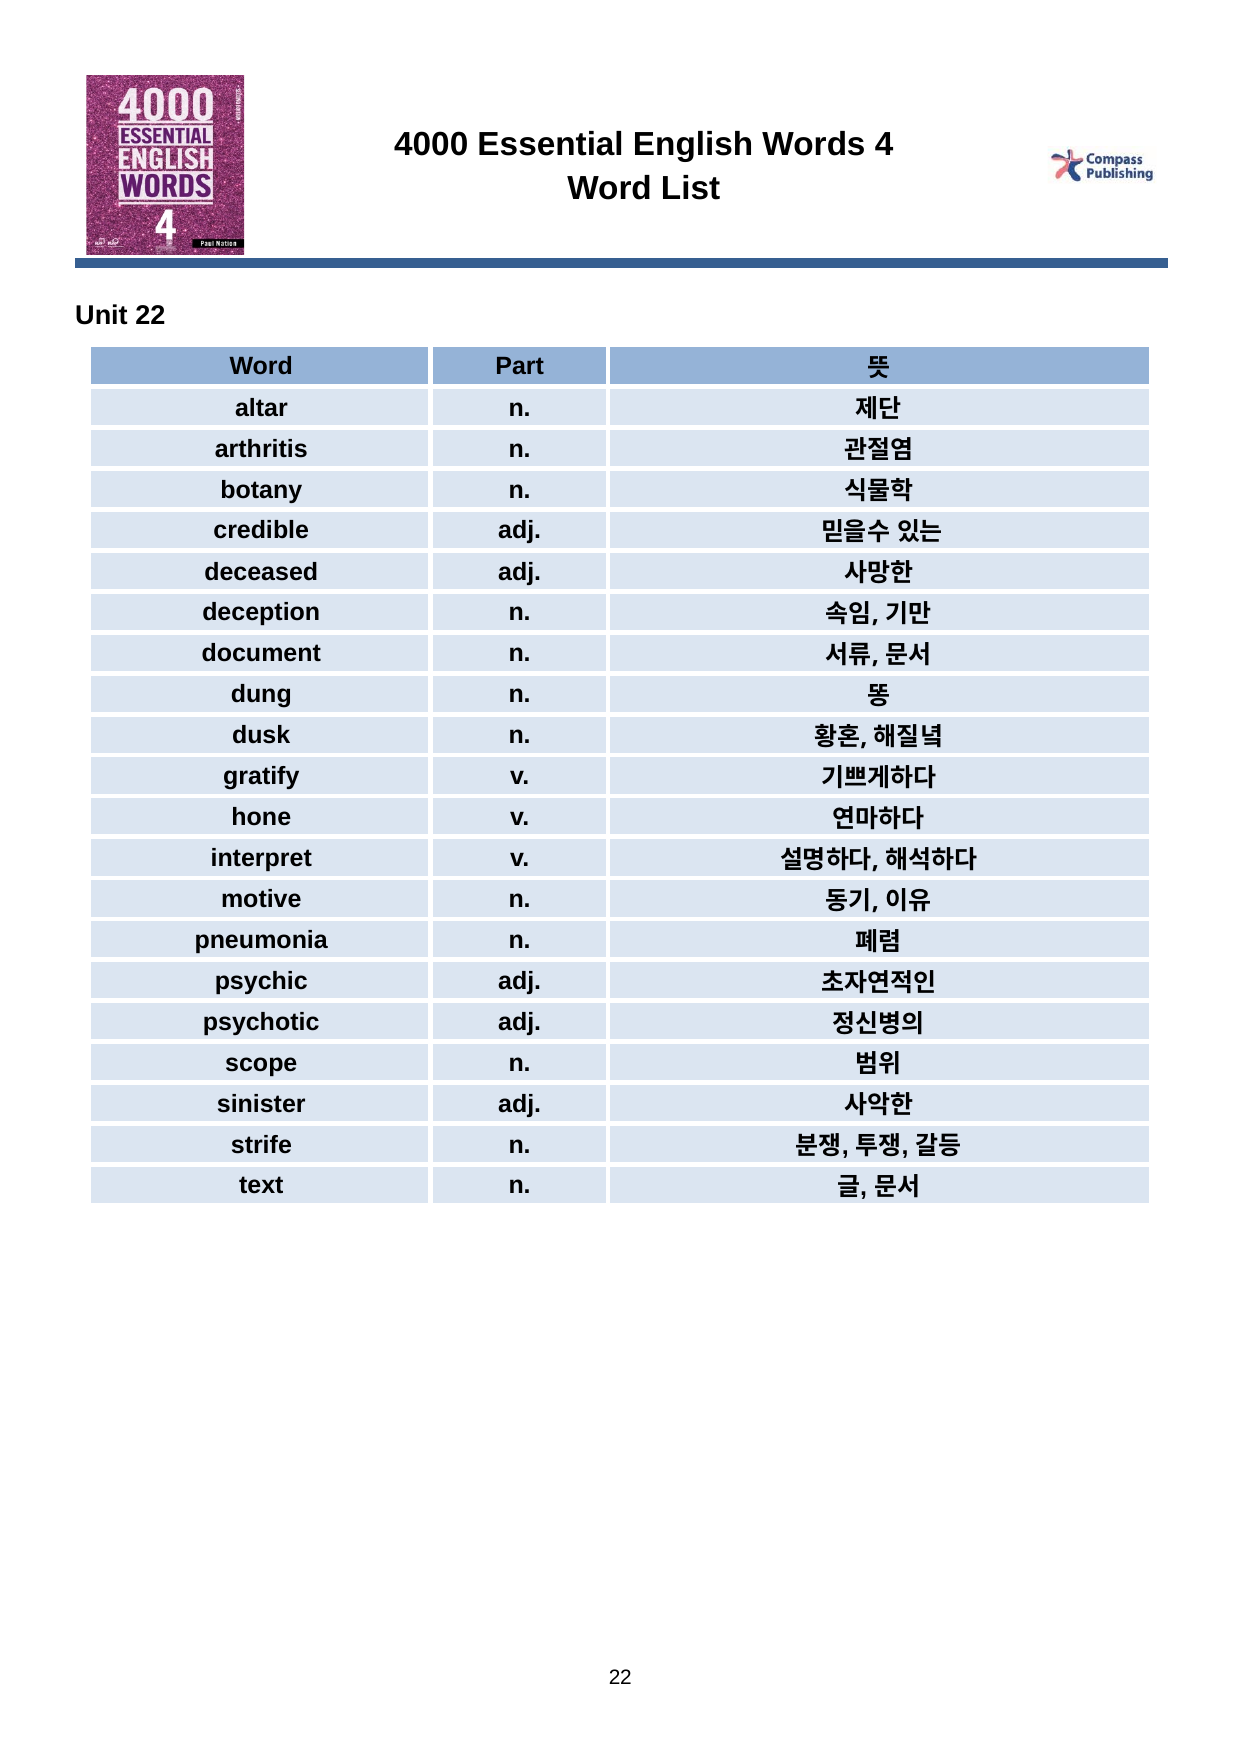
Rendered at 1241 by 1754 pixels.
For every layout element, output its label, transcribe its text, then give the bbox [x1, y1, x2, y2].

table_cell n. [433, 880, 606, 916]
table_header 뜻 [610, 347, 1149, 384]
table_cell 정신병의 [610, 1003, 1149, 1039]
table_cell 황혼, 해질녘 [610, 717, 1149, 753]
table_cell dusk [91, 717, 428, 753]
table_header [991, 75, 1168, 258]
table_cell n. [433, 389, 606, 425]
table_cell n. [433, 717, 606, 753]
table_cell 서류, 문서 [610, 635, 1149, 671]
table_cell pneumonia [91, 921, 428, 957]
table_cell 기쁘게하다 [610, 757, 1149, 794]
table_cell motive [91, 880, 428, 916]
table_cell 범위 [610, 1044, 1149, 1080]
table_cell arthritis [91, 430, 428, 466]
table_cell psychotic [91, 1003, 428, 1039]
table_cell n. [433, 1044, 606, 1080]
table_cell adj. [433, 553, 606, 589]
table_cell n. [433, 1126, 606, 1162]
table_cell 동기, 이유 [610, 880, 1149, 916]
table_cell 폐렴 [610, 921, 1149, 957]
table_cell gratify [91, 757, 428, 794]
table_header Word [91, 347, 428, 384]
table_cell v. [433, 798, 606, 834]
table_cell deception [91, 594, 428, 630]
table_cell document [91, 635, 428, 671]
table_cell 사악한 [610, 1085, 1149, 1121]
table_cell 믿을수 있는 [610, 512, 1149, 548]
table_cell n. [433, 921, 606, 957]
text Unit 22 [75, 299, 1165, 330]
table_cell 제단 [610, 389, 1149, 425]
table_cell deceased [91, 553, 428, 589]
table_cell interpret [91, 839, 428, 876]
table_cell n. [433, 430, 606, 466]
table_cell scope [91, 1044, 428, 1080]
table_cell sinister [91, 1085, 428, 1121]
table_cell adj. [433, 962, 606, 998]
table_cell botany [91, 471, 428, 507]
table_cell 연마하다 [610, 798, 1149, 834]
table_cell n. [433, 594, 606, 630]
table_cell psychic [91, 962, 428, 998]
table_cell 초자연적인 [610, 962, 1149, 998]
table_cell n. [433, 635, 606, 671]
picture [86, 75, 245, 255]
table_cell 똥 [610, 676, 1149, 712]
table_cell adj. [433, 512, 606, 548]
table_cell 분쟁, 투쟁, 갈등 [610, 1126, 1149, 1162]
table_cell adj. [433, 1085, 606, 1121]
table_cell text [91, 1167, 428, 1203]
table_cell hone [91, 798, 428, 834]
table_cell credible [91, 512, 428, 548]
table_cell adj. [433, 1003, 606, 1039]
table_cell n. [433, 471, 606, 507]
table_cell strife [91, 1126, 428, 1162]
table_cell dung [91, 676, 428, 712]
table_header [75, 75, 297, 258]
table_cell 설명하다, 해석하다 [610, 839, 1149, 876]
table_cell 속임, 기만 [610, 594, 1149, 630]
table_cell 사망한 [610, 553, 1149, 589]
table_cell v. [433, 757, 606, 794]
table_cell 관절염 [610, 430, 1149, 466]
table_header Part [433, 347, 606, 384]
table_header 4000 Essential English Words 4 Word List [297, 75, 991, 258]
picture [1047, 146, 1157, 184]
table_cell 글, 문서 [610, 1167, 1149, 1203]
table_cell n. [433, 676, 606, 712]
table_cell altar [91, 389, 428, 425]
table_cell n. [433, 1167, 606, 1203]
table_cell v. [433, 839, 606, 876]
table_cell 식물학 [610, 471, 1149, 507]
